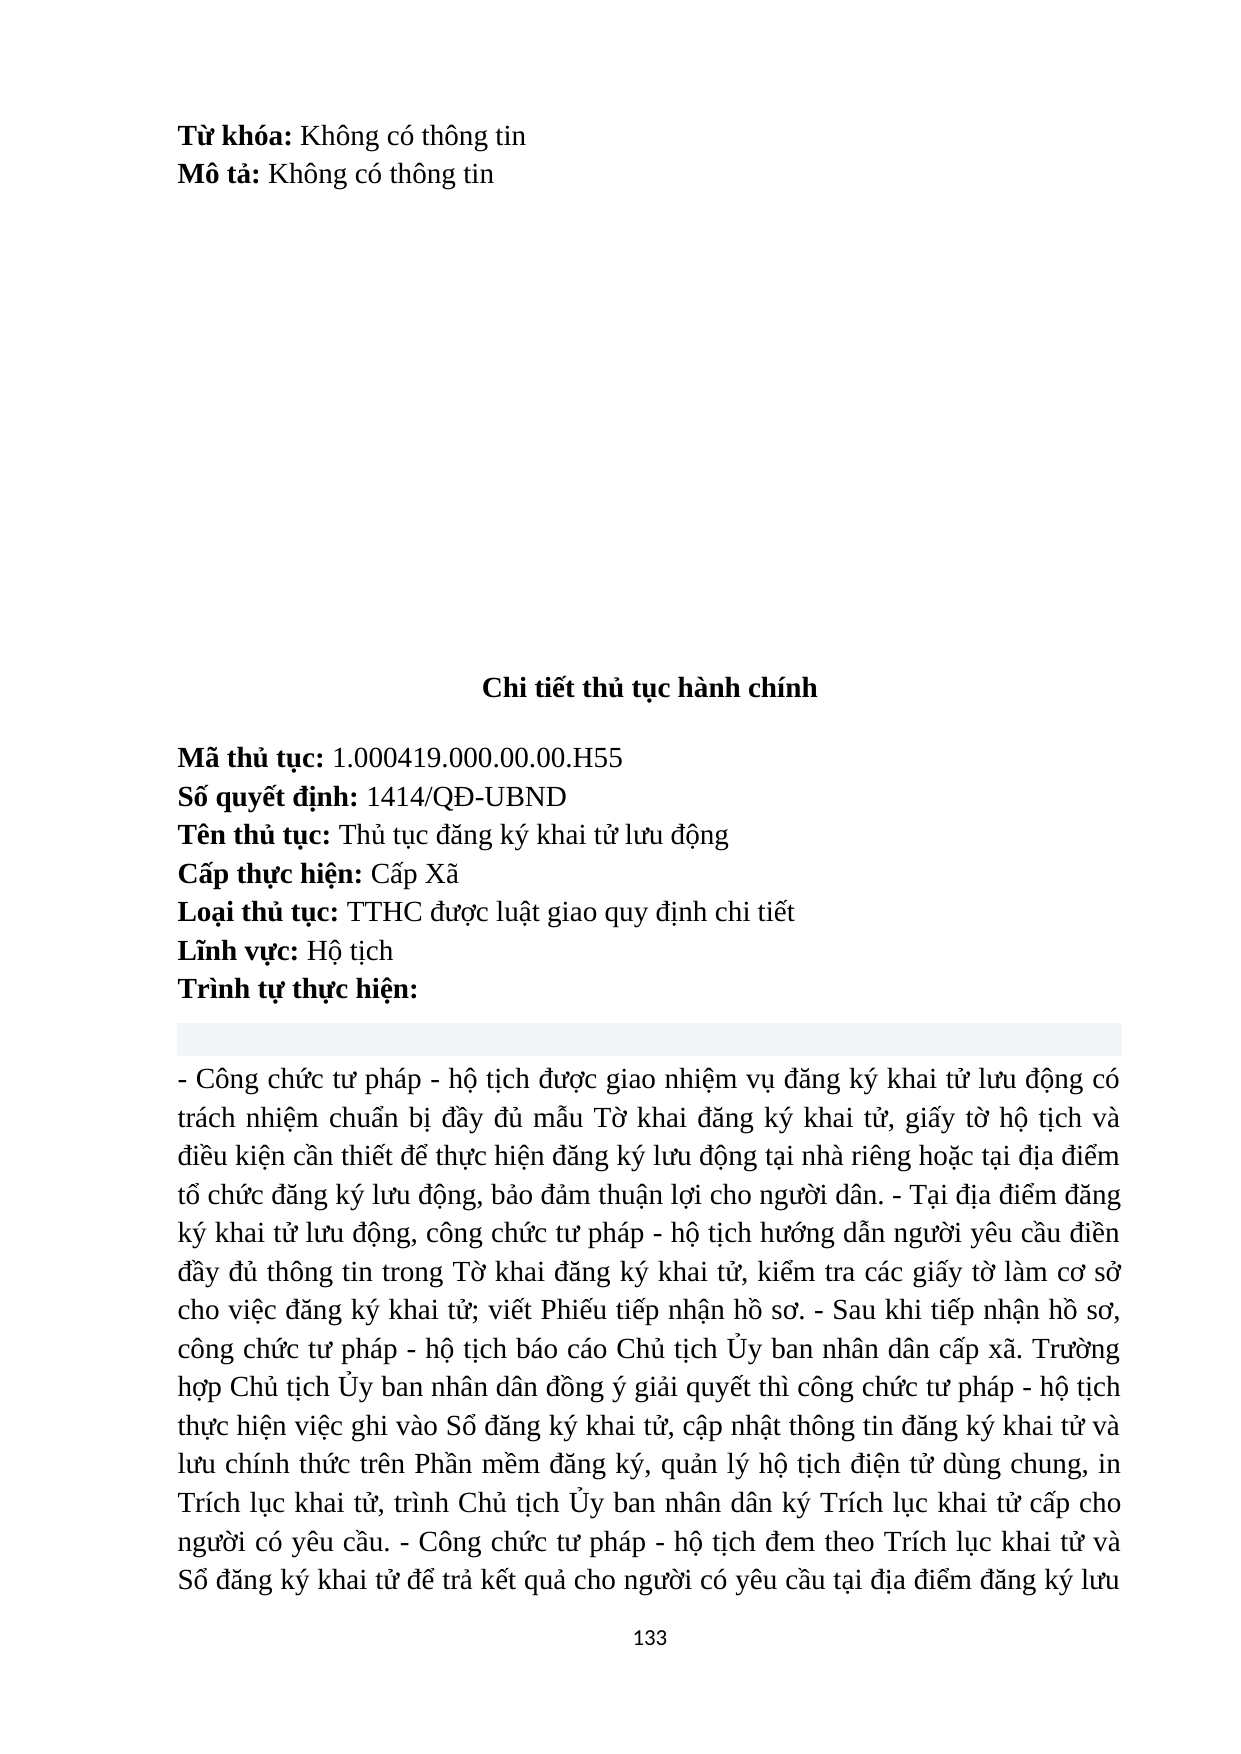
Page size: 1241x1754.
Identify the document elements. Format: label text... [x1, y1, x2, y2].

text Mã thủ tục: 1.000419.000.00.00.H55 [177, 740, 1122, 774]
text Trình tự thực hiện: [177, 972, 1122, 1005]
text Lĩnh vực: Hộ tịch [177, 933, 1122, 967]
text Loại thủ tục: TTHC được luật giao quy định chi tiết [177, 894, 1122, 928]
text Từ khóa: Không có thông tin [177, 118, 1122, 152]
text Cấp thực hiện: Cấp Xã [177, 856, 1122, 889]
text Chi tiết thủ tục hành chính [177, 671, 1122, 704]
text Mô tả: Không có thông tin [177, 157, 1122, 190]
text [177, 1061, 1122, 1596]
text Số quyết định: 1414/QĐ-UBND [177, 779, 1122, 812]
text Tên thủ tục: Thủ tục đăng ký khai tử lưu động [177, 817, 1122, 851]
